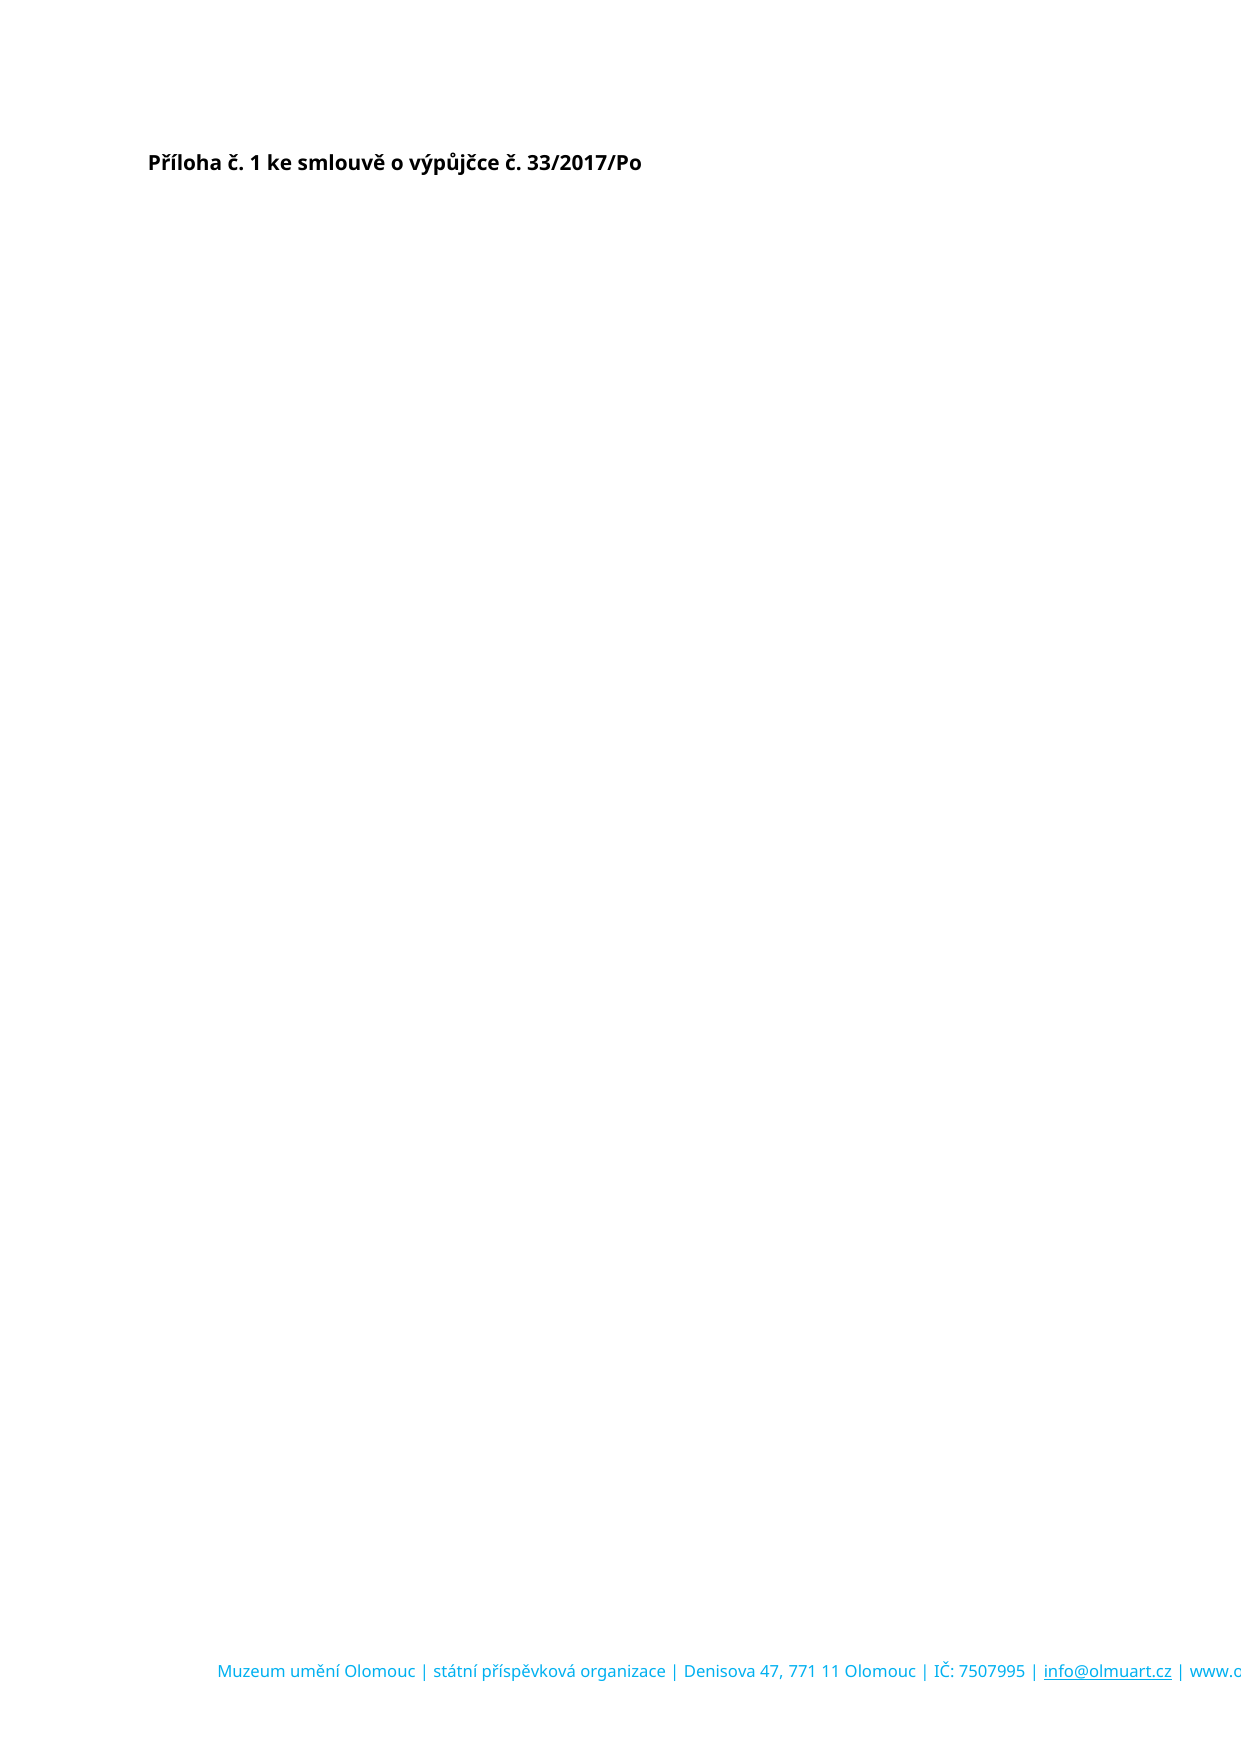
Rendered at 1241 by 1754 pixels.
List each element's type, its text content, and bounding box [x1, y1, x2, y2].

text Příloha č. 1 ke smlouvě o výpůjčce č. 33/2017/Po [148, 148, 1122, 176]
